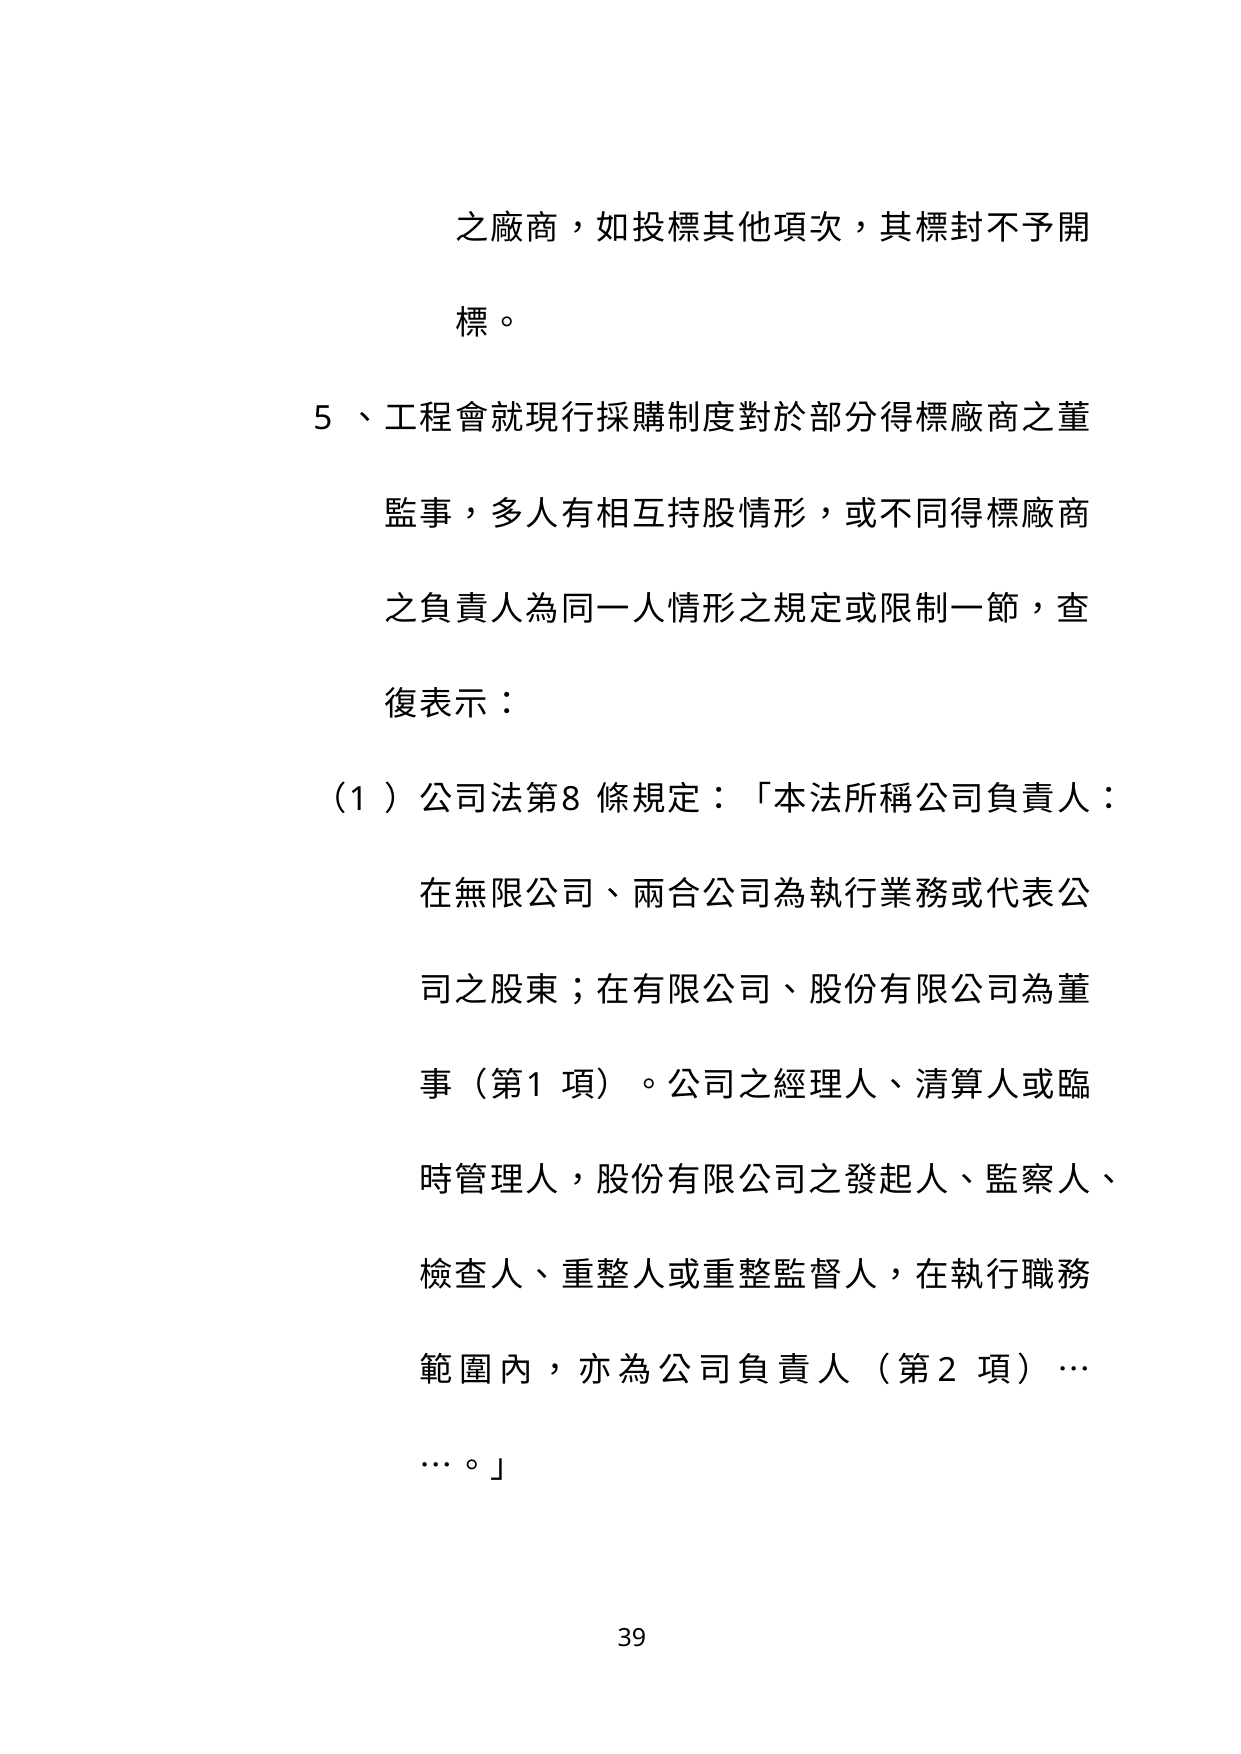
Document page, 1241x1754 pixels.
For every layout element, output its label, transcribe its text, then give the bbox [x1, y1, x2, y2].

subtitle 工程會就現行採購制度對於部分得標廠商之董監事，多人有相互持股情形，或不同得標廠商之負責人為同一人情形之規定或限制一節，查復表示： [296, 368, 1092, 748]
subtitle 公司法第8條規定：「本法所稱公司負責人：在無限公司、兩合公司為執行業務或代表公司之股東；在有限公司、股份有限公司為董事（第1項）。公司之經理人、清算人或臨時管理人，股份有限公司之發起人、監察人、檢查人、重整人或重整監督人，在執行職務範圍內，亦為公司負責人（第2項）……。」 [296, 748, 1092, 1510]
subtitle 承上，招標文件得載明允許廠商選擇項次投標，不限投標項數，但得視採購特性及實際需要，限制個別廠商僅能得標之項數，分項依序開標、決標。已達得標項數限制之廠商，如投標其他項次，其標封不予開標。 [331, 177, 1092, 368]
